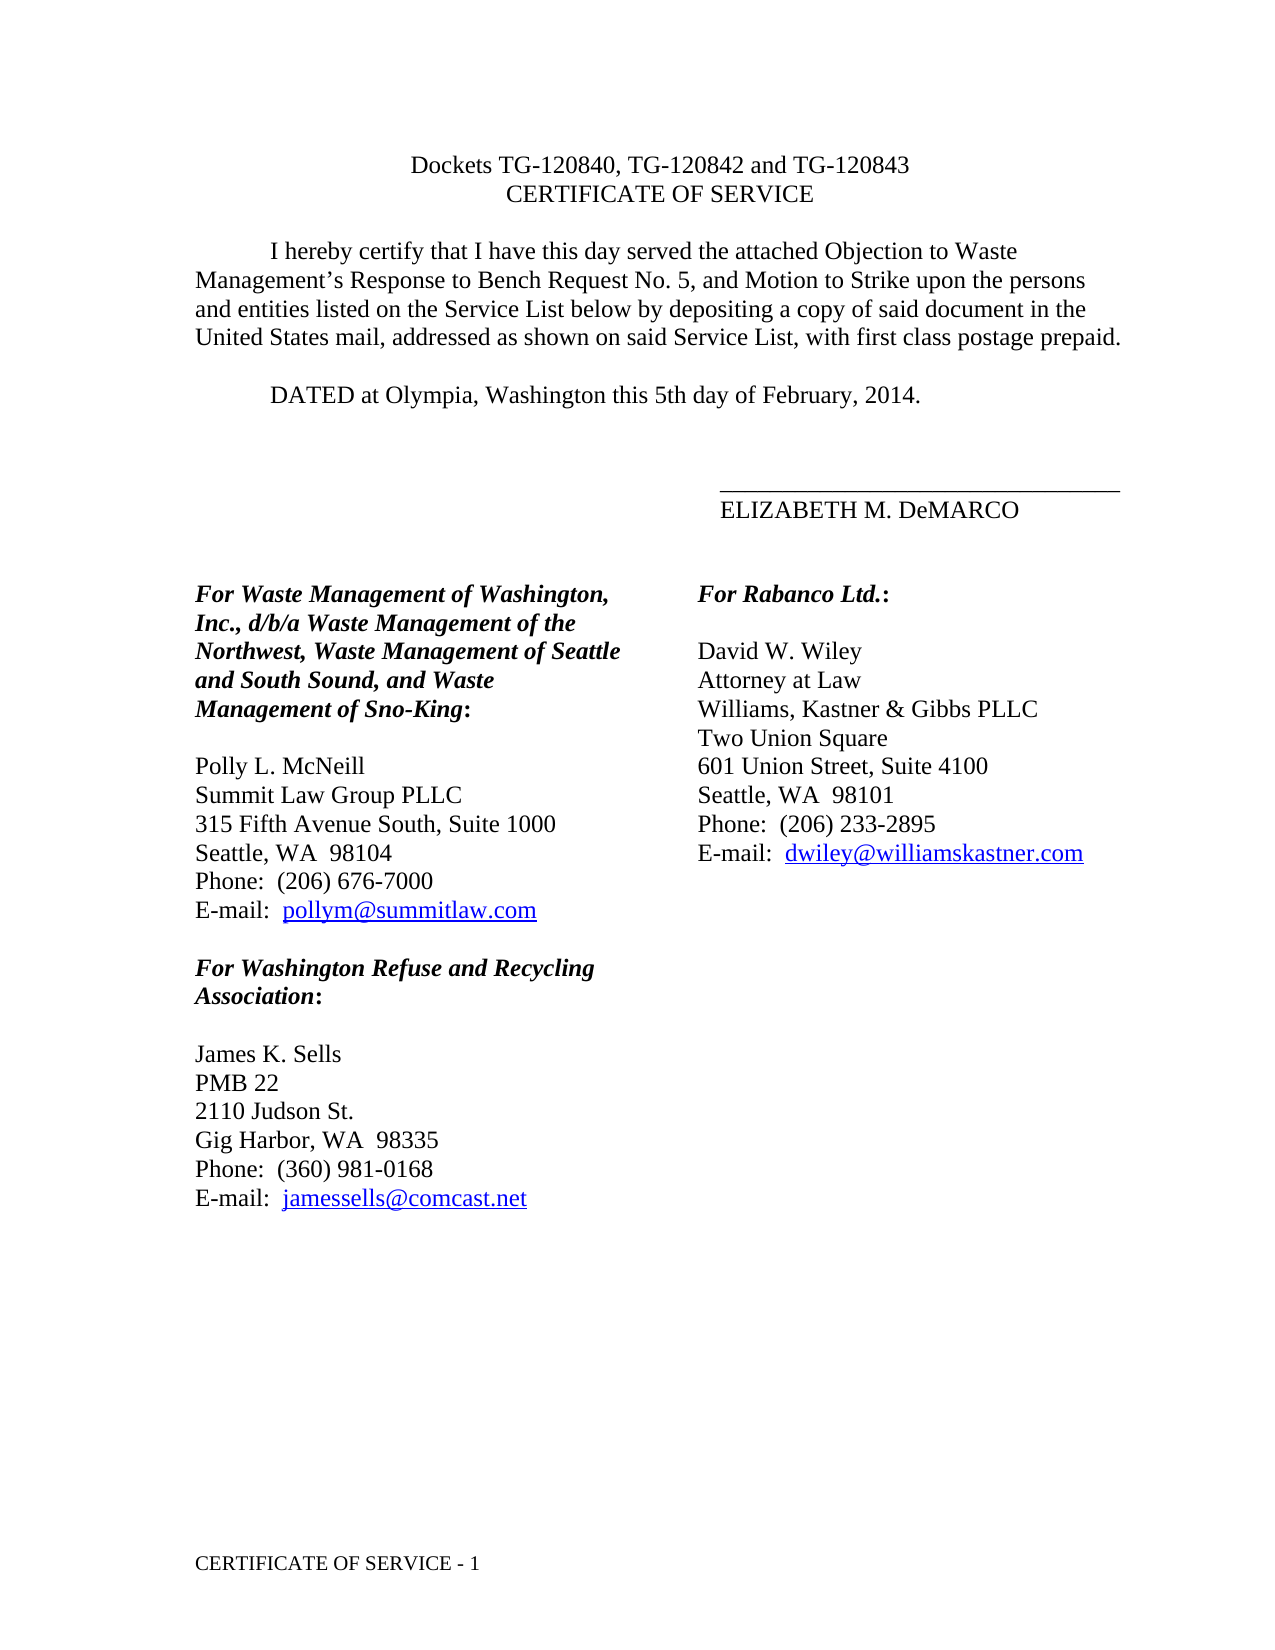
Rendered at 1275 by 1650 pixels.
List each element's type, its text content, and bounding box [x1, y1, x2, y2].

text For Rabanco Ltd.: [697, 579, 1125, 608]
text 315 Fifth Avenue South, Suite 1000 [195, 809, 622, 838]
text Association: [195, 981, 622, 1010]
text 601 Union Street, Suite 4100 [697, 751, 1125, 780]
text Polly L. McNeill [195, 751, 622, 780]
text PMB 22 [195, 1068, 622, 1096]
text Attorney at Law [697, 665, 1125, 694]
text E-mail: jamessells@comcast.net [195, 1183, 622, 1211]
text ________________________________ [645, 466, 1125, 495]
text James K. Sells [195, 1039, 622, 1068]
text CERTIFICATE OF SERVICE [195, 179, 1125, 207]
text Williams, Kastner & Gibbs PLLC [697, 694, 1125, 723]
text ELIZABETH M. DeMARCO [645, 495, 1125, 524]
text Phone: (206) 676-7000 [195, 866, 622, 895]
text DATED at Olympia, Washington this 5th day of February, 2014. [195, 380, 1125, 409]
text I hereby certify that I have this day served the attached Objection to Waste Management’s Response to Bench Request No. 5, and Motion to Strike upon the persons and entities listed on the Service List below by depositing a copy of said document in the United States mail, addressed as shown on said Service List, with first class postage prepaid. [195, 236, 1125, 351]
text For Washington Refuse and Recycling [195, 953, 622, 981]
text Summit Law Group PLLC [195, 780, 622, 809]
subtitle Dockets TG-120840, TG-120842 and TG-120843 [195, 150, 1125, 179]
text For Waste Management of Washington, Inc., d/b/a Waste Management of the Northwest, Waste Management of Seattle and South Sound, and Waste Management of Sno-King: [195, 579, 622, 723]
text Seattle, WA 98104 [195, 838, 622, 866]
text Phone: (360) 981-0168 [195, 1154, 622, 1183]
text Gig Harbor, WA 98335 [195, 1125, 622, 1154]
text David W. Wiley [697, 636, 1125, 665]
text E-mail: dwiley@williamskastner.com [697, 838, 1125, 866]
text Two Union Square [697, 723, 1125, 751]
text Phone: (206) 233-2895 [697, 809, 1125, 838]
text 2110 Judson St. [195, 1096, 622, 1125]
text Seattle, WA 98101 [697, 780, 1125, 809]
text E-mail: pollym@summitlaw.com [195, 895, 622, 924]
